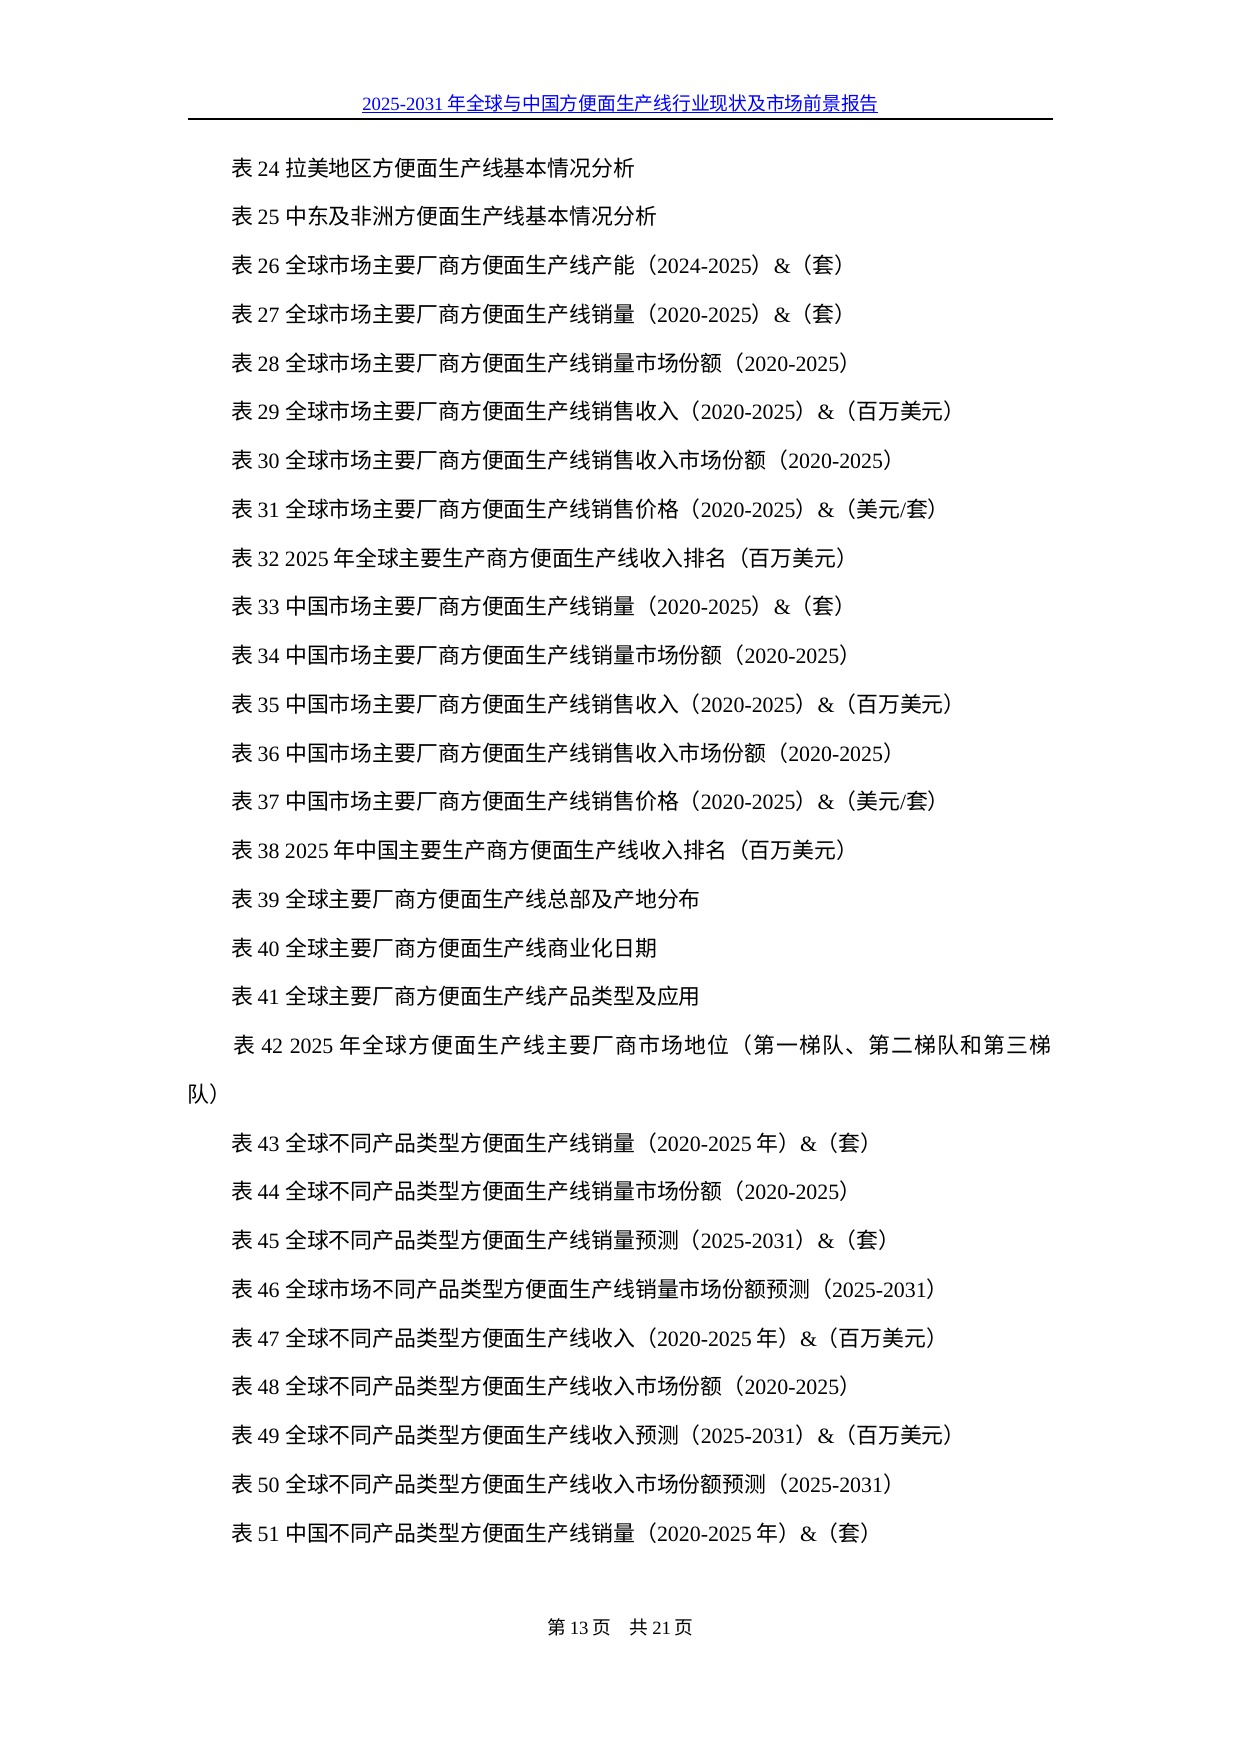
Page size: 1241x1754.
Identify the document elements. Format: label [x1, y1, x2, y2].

text [187, 150, 1053, 1548]
